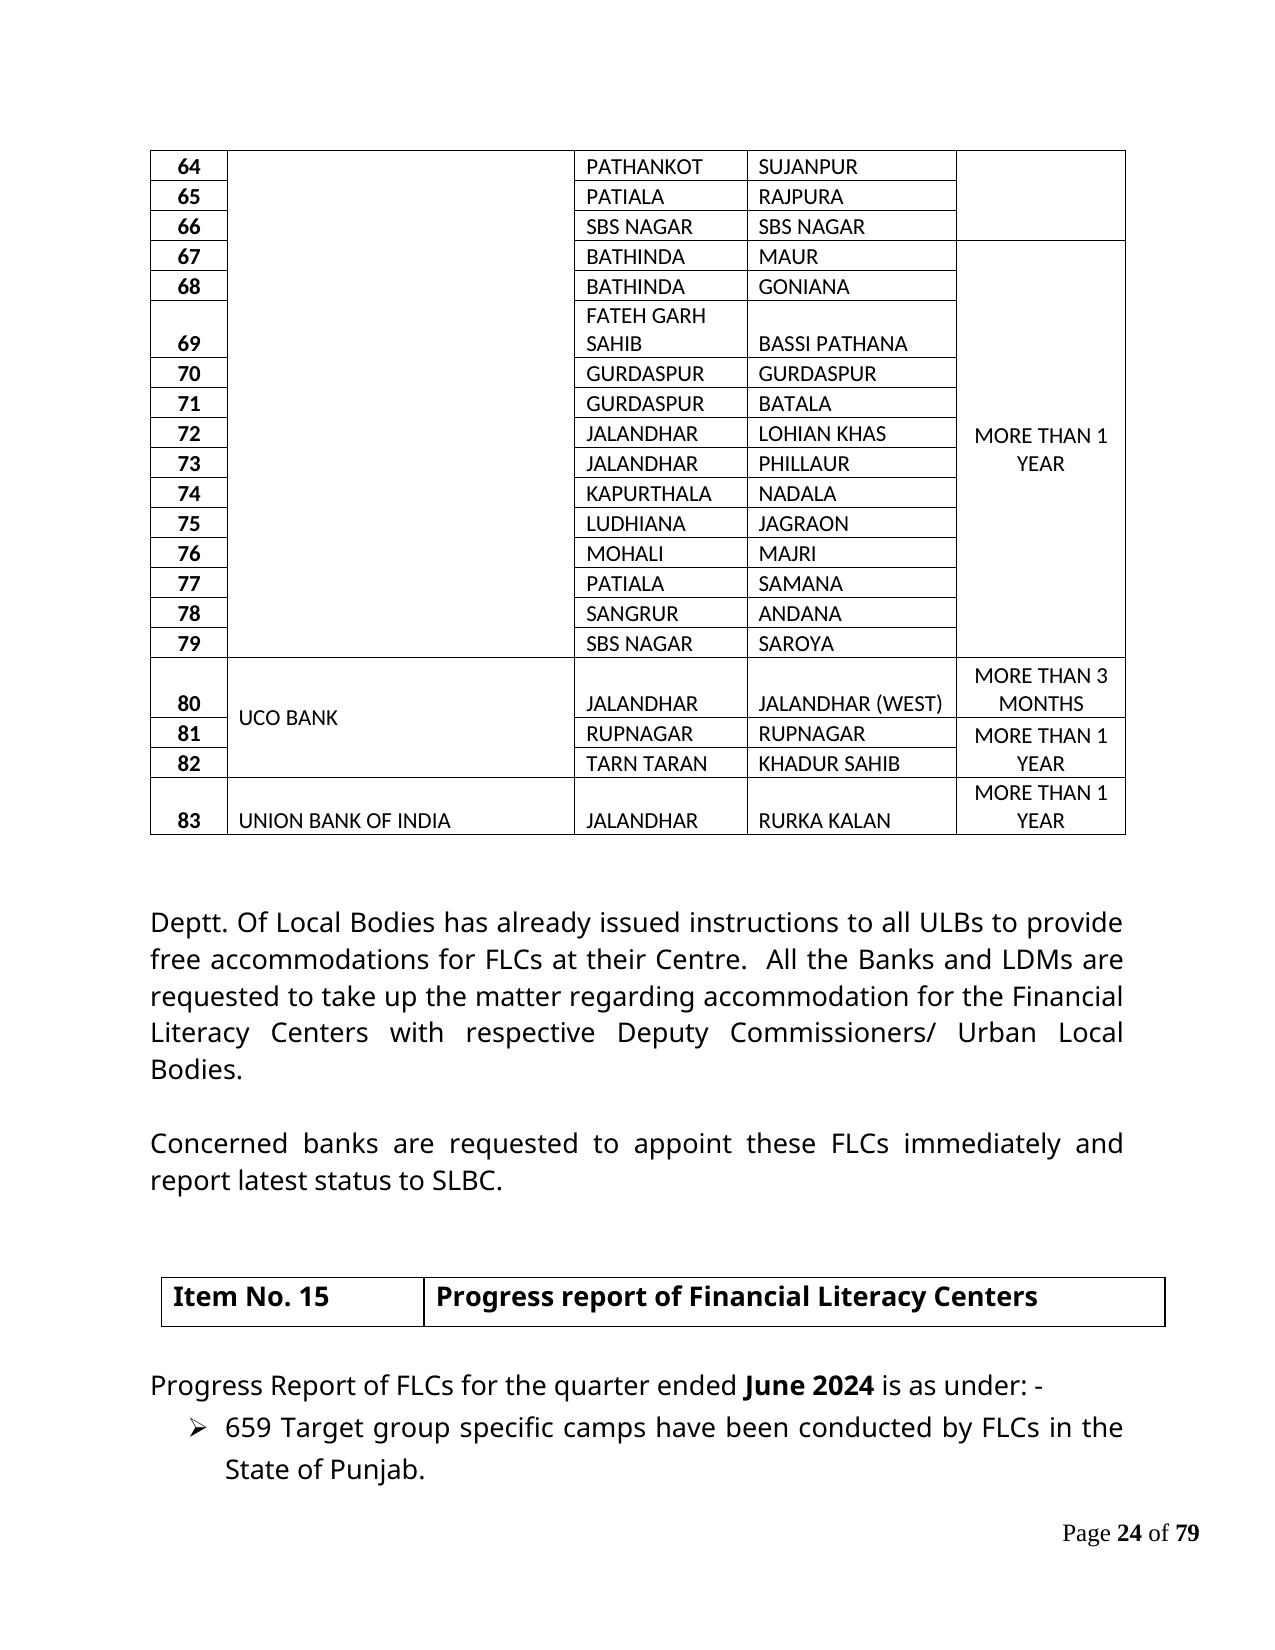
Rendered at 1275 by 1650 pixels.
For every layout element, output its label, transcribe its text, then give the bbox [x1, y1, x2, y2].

table_cell KHADUR SAHIB [748, 748, 956, 777]
table_cell MAUR [748, 241, 956, 270]
table_cell MORE THAN 1 YEAR [957, 241, 1125, 657]
table_cell 72 [151, 418, 227, 447]
table_cell 67 [151, 241, 227, 270]
table_cell 66 [151, 211, 227, 240]
table_cell PHILLAUR [748, 448, 956, 477]
table_cell JALANDHAR [575, 448, 747, 477]
table_header Item No. 15 [162, 1278, 423, 1326]
table_cell ANDANA [748, 598, 956, 627]
table_cell JALANDHAR (WEST) [748, 658, 956, 717]
table_cell 69 [151, 301, 227, 357]
table_cell PATIALA [575, 568, 747, 597]
table_cell UNION BANK OF INDIA [228, 778, 574, 834]
table_cell FATEH GARH SAHIB [575, 301, 747, 357]
table_cell 82 [151, 748, 227, 777]
table_cell PATIALA [575, 181, 747, 210]
table_cell 76 [151, 538, 227, 567]
table_cell MOHALI [575, 538, 747, 567]
table_cell MAJRI [748, 538, 956, 567]
table_cell RAJPURA [748, 181, 956, 210]
table_cell JALANDHAR [575, 778, 747, 834]
table_cell GONIANA [748, 271, 956, 300]
table_cell RUPNAGAR [575, 718, 747, 747]
table_cell 70 [151, 358, 227, 387]
table_cell 83 [151, 778, 227, 834]
table_cell GURDASPUR [575, 388, 747, 417]
table_cell 75 [151, 508, 227, 537]
table_cell 65 [151, 181, 227, 210]
table_cell GURDASPUR [575, 358, 747, 387]
table_cell BASSI PATHANA [748, 301, 956, 357]
table_cell 68 [151, 271, 227, 300]
table_cell SAMANA [748, 568, 956, 597]
text Progress Report of FLCs for the quarter ended June 2024 is as under: - [150, 1366, 1125, 1403]
table_cell NADALA [748, 478, 956, 507]
text Deptt. Of Local Bodies has already issued instructions to all ULBs to provide free accommodations for FLCs at their Centre. All the Banks and LDMs are requested to take up the matter regarding accommodation for the Financial Literacy Centers with respective Deputy Commissioners/ Urban Local Bodies. [150, 903, 1125, 1088]
table_cell 80 [151, 658, 227, 717]
table_cell LUDHIANA [575, 508, 747, 537]
table_cell MORE THAN 1 YEAR [957, 718, 1125, 777]
table_cell 64 [151, 151, 227, 180]
table_cell SAROYA [748, 628, 956, 657]
table_cell BATHINDA [575, 271, 747, 300]
table_cell 79 [151, 628, 227, 657]
table_cell 78 [151, 598, 227, 627]
table_cell LOHIAN KHAS [748, 418, 956, 447]
table_cell GURDASPUR [748, 358, 956, 387]
table_cell SUJANPUR [748, 151, 956, 180]
table_cell BATALA [748, 388, 956, 417]
table_cell 77 [151, 568, 227, 597]
table_cell SBS NAGAR [575, 211, 747, 240]
table_cell TARN TARAN [575, 748, 747, 777]
table_cell JALANDHAR [575, 658, 747, 717]
table_cell UCO BANK [228, 658, 574, 777]
text Concerned banks are requested to appoint these FLCs immediately and report latest status to SLBC. [150, 1124, 1125, 1198]
table_header Progress report of Financial Literacy Centers [425, 1278, 1164, 1326]
table_cell RUPNAGAR [748, 718, 956, 747]
table_cell JAGRAON [748, 508, 956, 537]
list 659 Target group specific camps have been conducted by FLCs in the State of Punjab. [187, 1408, 1125, 1488]
table_cell 74 [151, 478, 227, 507]
table_cell 71 [151, 388, 227, 417]
table_cell 73 [151, 448, 227, 477]
table_cell JALANDHAR [575, 418, 747, 447]
table_cell BATHINDA [575, 241, 747, 270]
table_cell 81 [151, 718, 227, 747]
table_cell MORE THAN 1 YEAR [957, 778, 1125, 834]
table_cell KAPURTHALA [575, 478, 747, 507]
table_cell SBS NAGAR [575, 628, 747, 657]
table_cell PATHANKOT [575, 151, 747, 180]
table_cell RURKA KALAN [748, 778, 956, 834]
table_cell SBS NAGAR [748, 211, 956, 240]
table_cell SANGRUR [575, 598, 747, 627]
table_cell MORE THAN 3 MONTHS [957, 658, 1125, 717]
